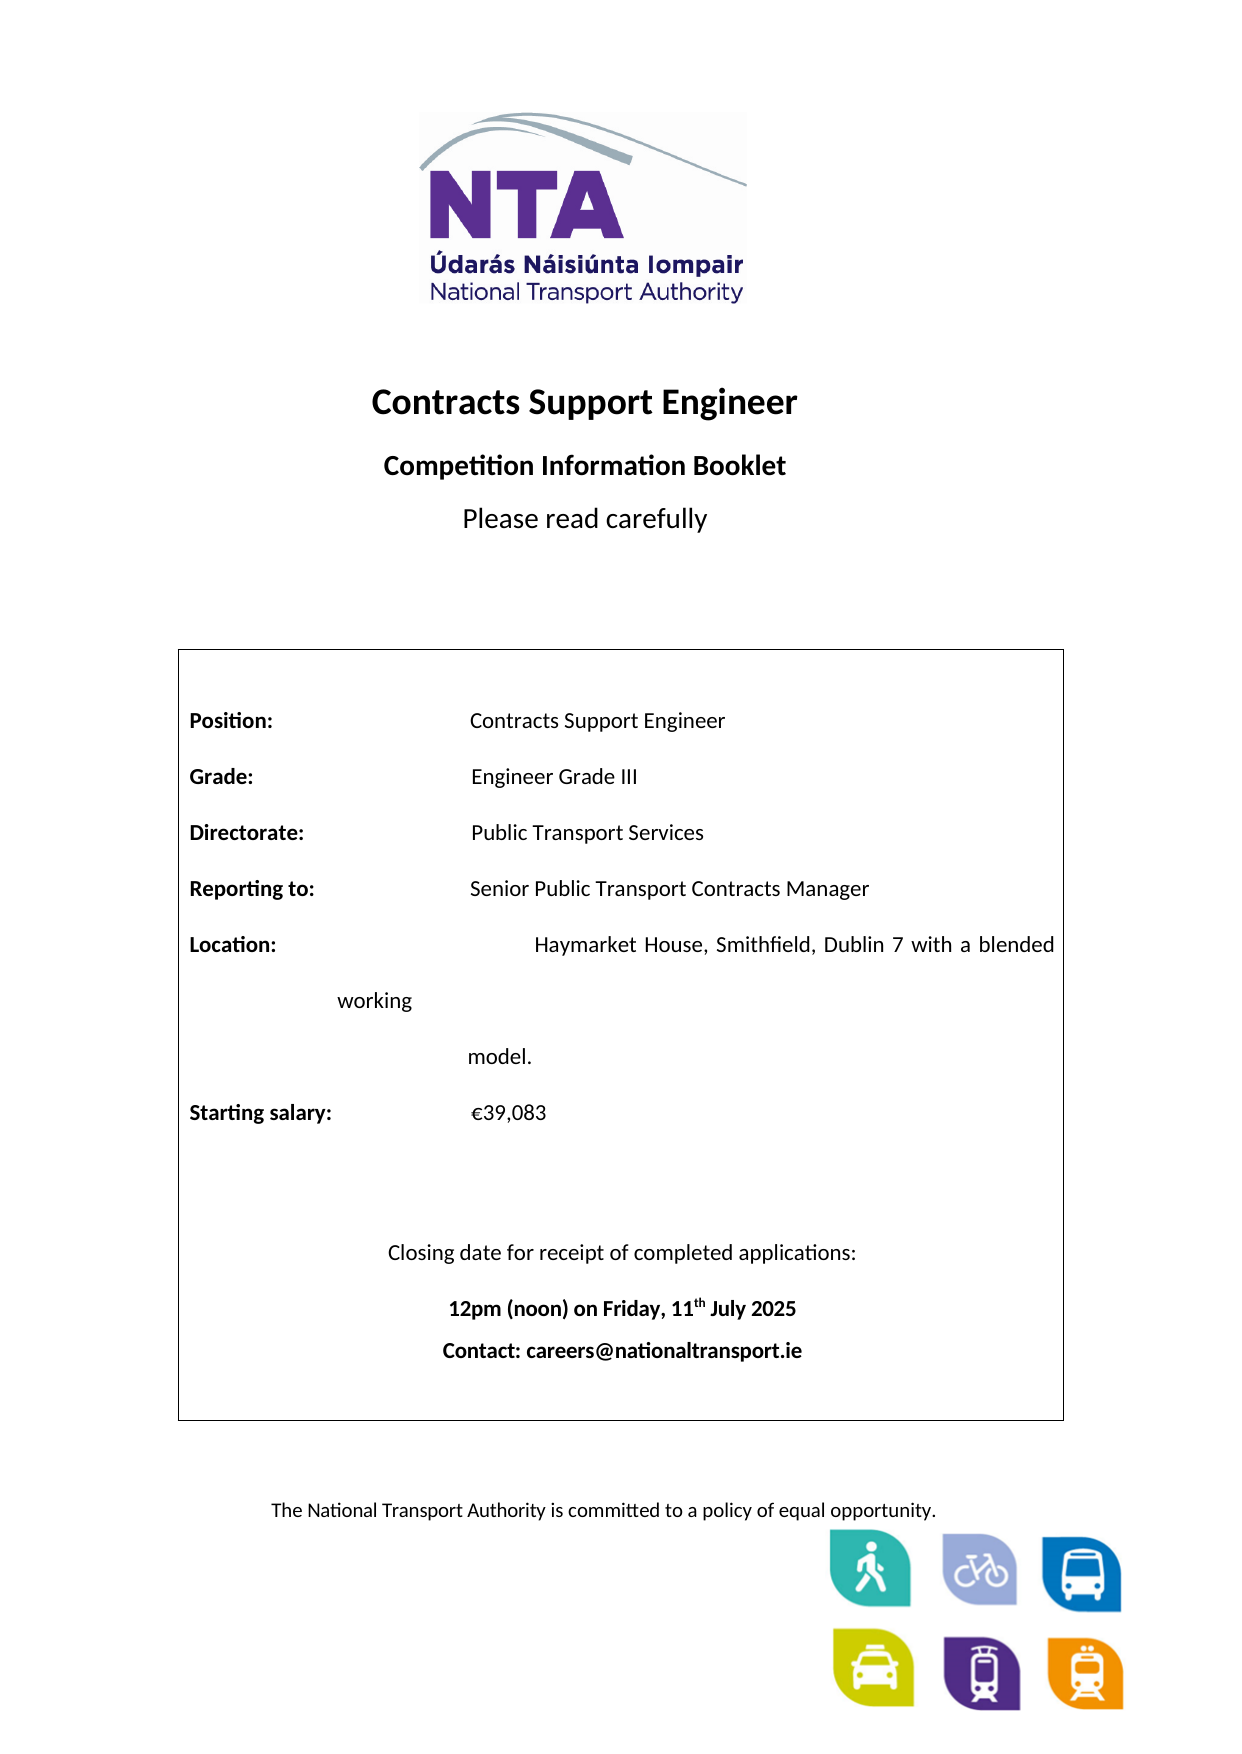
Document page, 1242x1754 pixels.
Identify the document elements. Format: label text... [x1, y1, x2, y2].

text Contracts Support Engineer [0, 378, 1170, 424]
picture [825, 1524, 1129, 1715]
table_header Position: Contracts Support Engineer Grade: Engineer Grade III Directorate: Public Transport Services Reporting to: Senior Public Transport Contracts Manager Location: Haymarket House, Smithfield, Dublin 7 with a blended working model. Starting salary: €39,083 Closing date for receipt of completed applications: 12pm (noon) on Friday, 11th July 2025 Contact: careers@nationaltransport.ie [179, 650, 1063, 1419]
picture [403, 111, 767, 313]
text Please read carefully [0, 500, 1170, 536]
text The National Transport Authority is committed to a policy of equal opportunity. [38, 1497, 1170, 1522]
text Competition Information Booklet [0, 447, 1170, 482]
